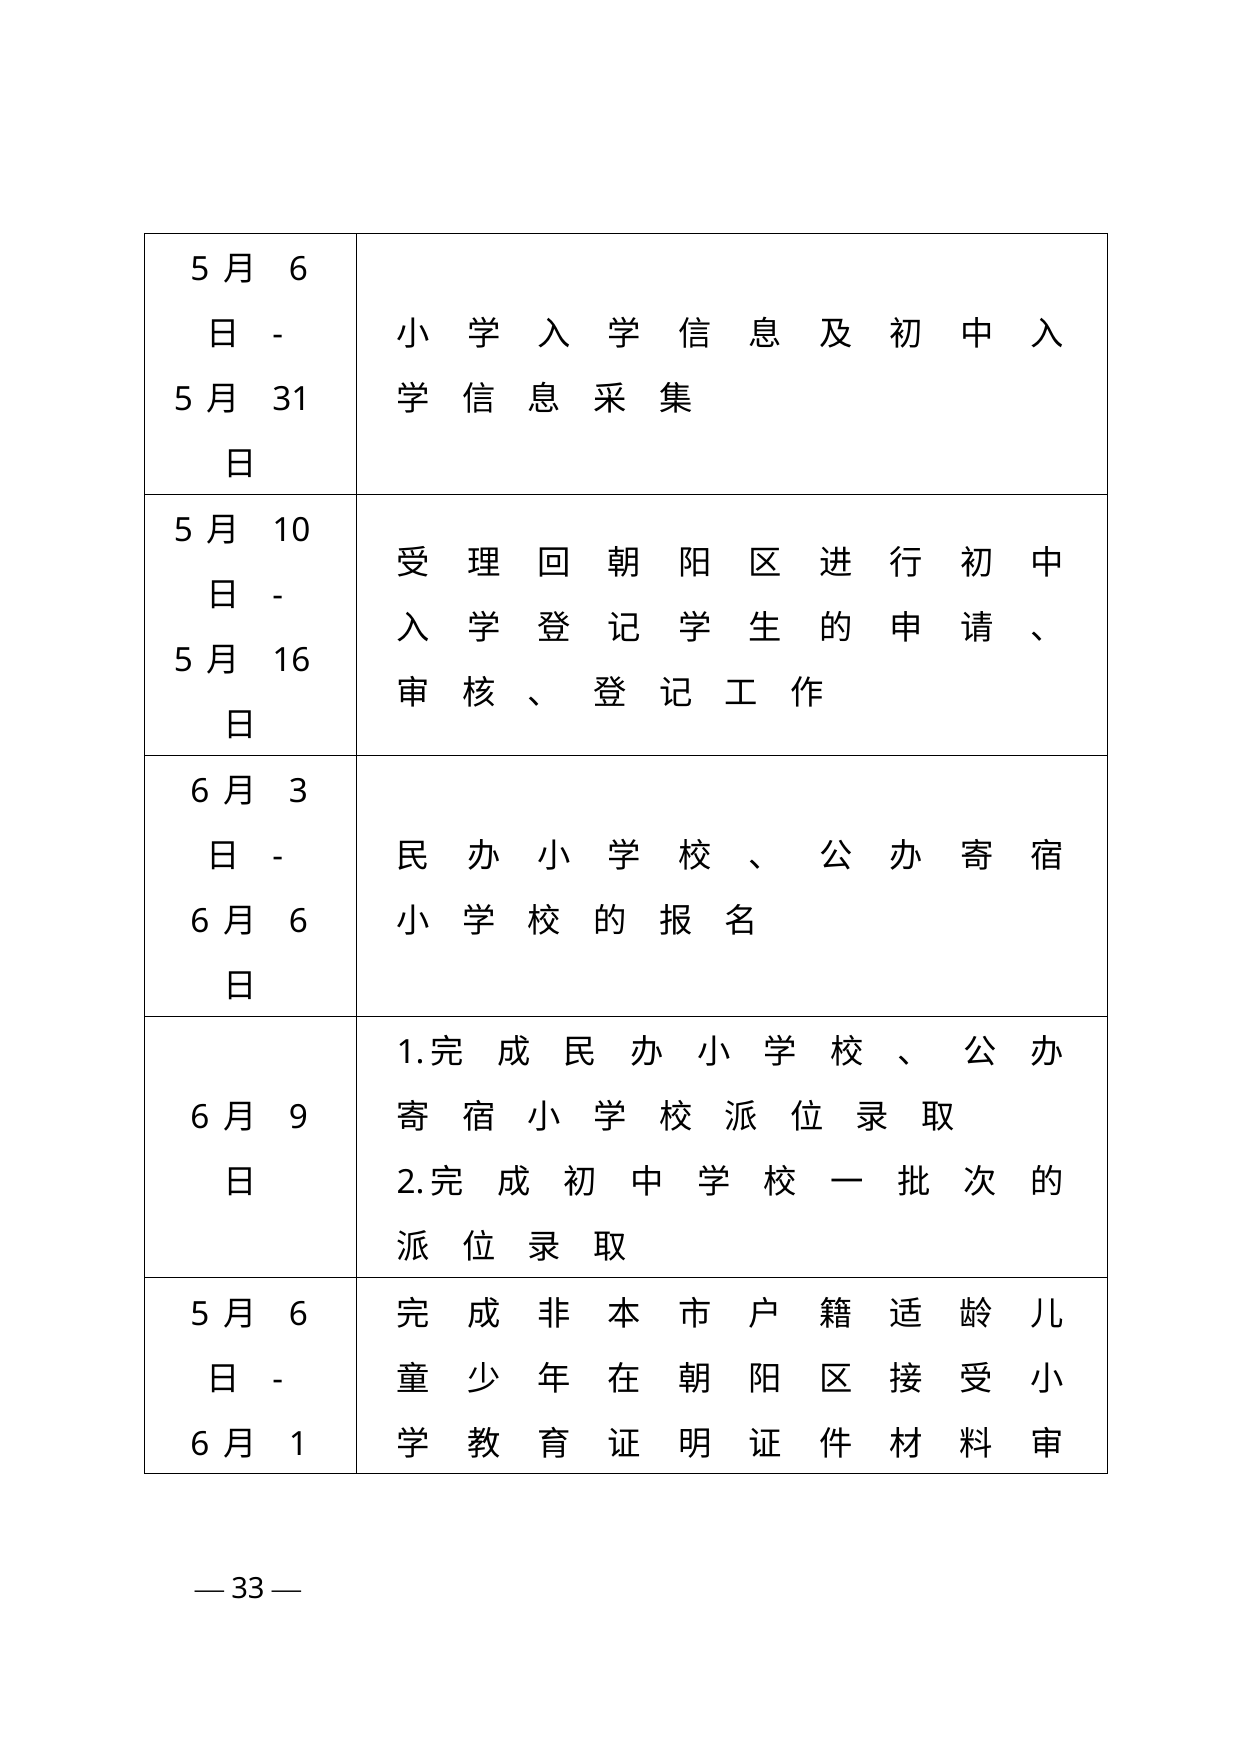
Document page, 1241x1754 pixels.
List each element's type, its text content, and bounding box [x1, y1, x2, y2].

table_cell 6月3日- 6月6日 [145, 756, 356, 1016]
table_cell 5月6日- 6月1日 [145, 1278, 356, 1473]
table_cell 1.完成民办小学校、公办寄宿小学校派位录取 2.完成初中学校一批次的派位录取 [357, 1017, 1107, 1277]
table_cell 6月9日 [145, 1017, 356, 1277]
table_cell 5月10日- 5月16日 [145, 495, 356, 755]
table_cell 受理回朝阳区进行初中入学登记学生的申请、审核、登记工作 [357, 495, 1107, 755]
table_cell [357, 1278, 1107, 1473]
table_cell 小学入学信息及初中入学信息采集 [357, 234, 1107, 494]
table_cell 5月6日- 5月31日 [145, 234, 356, 494]
table_cell 民办小学校、公办寄宿小学校的报名 [357, 756, 1107, 1016]
